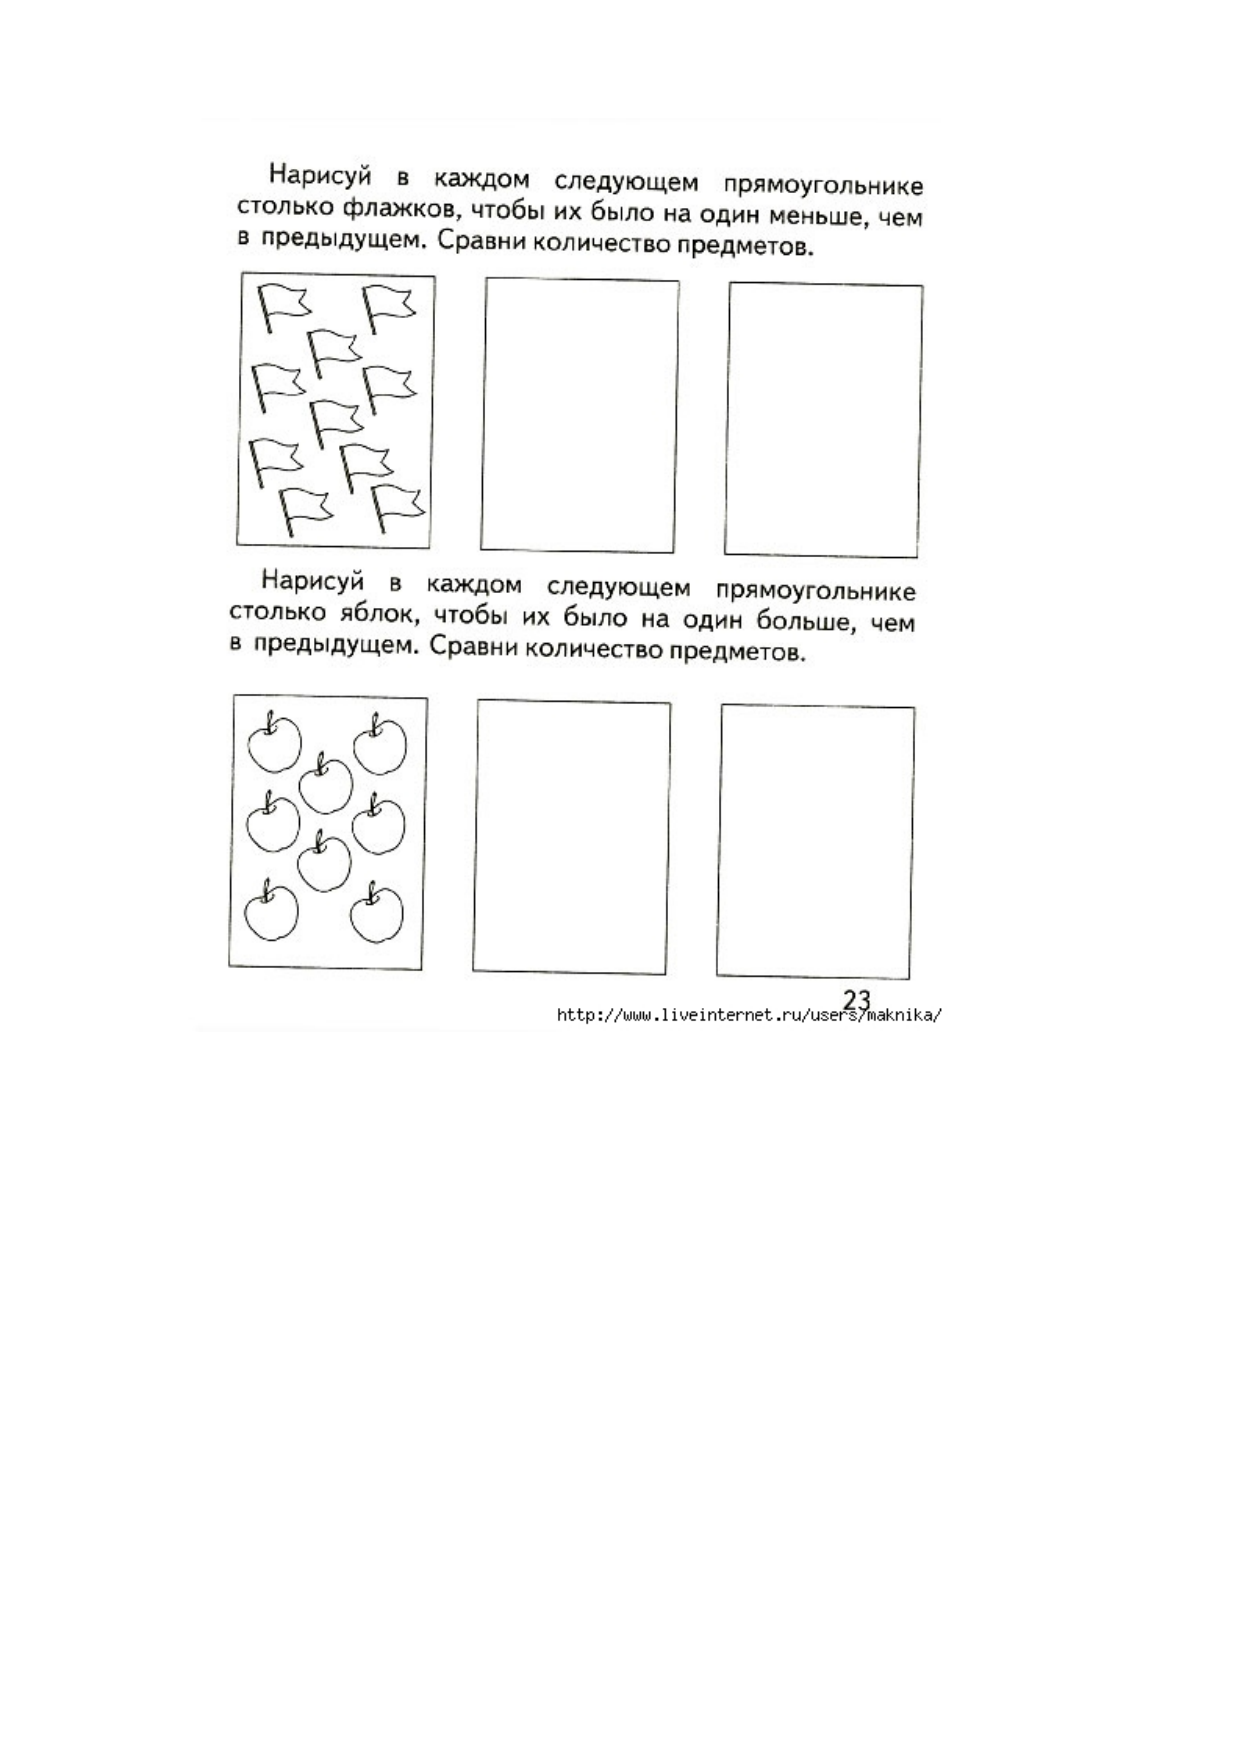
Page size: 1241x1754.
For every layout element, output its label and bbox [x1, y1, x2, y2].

picture [177, 118, 951, 1032]
